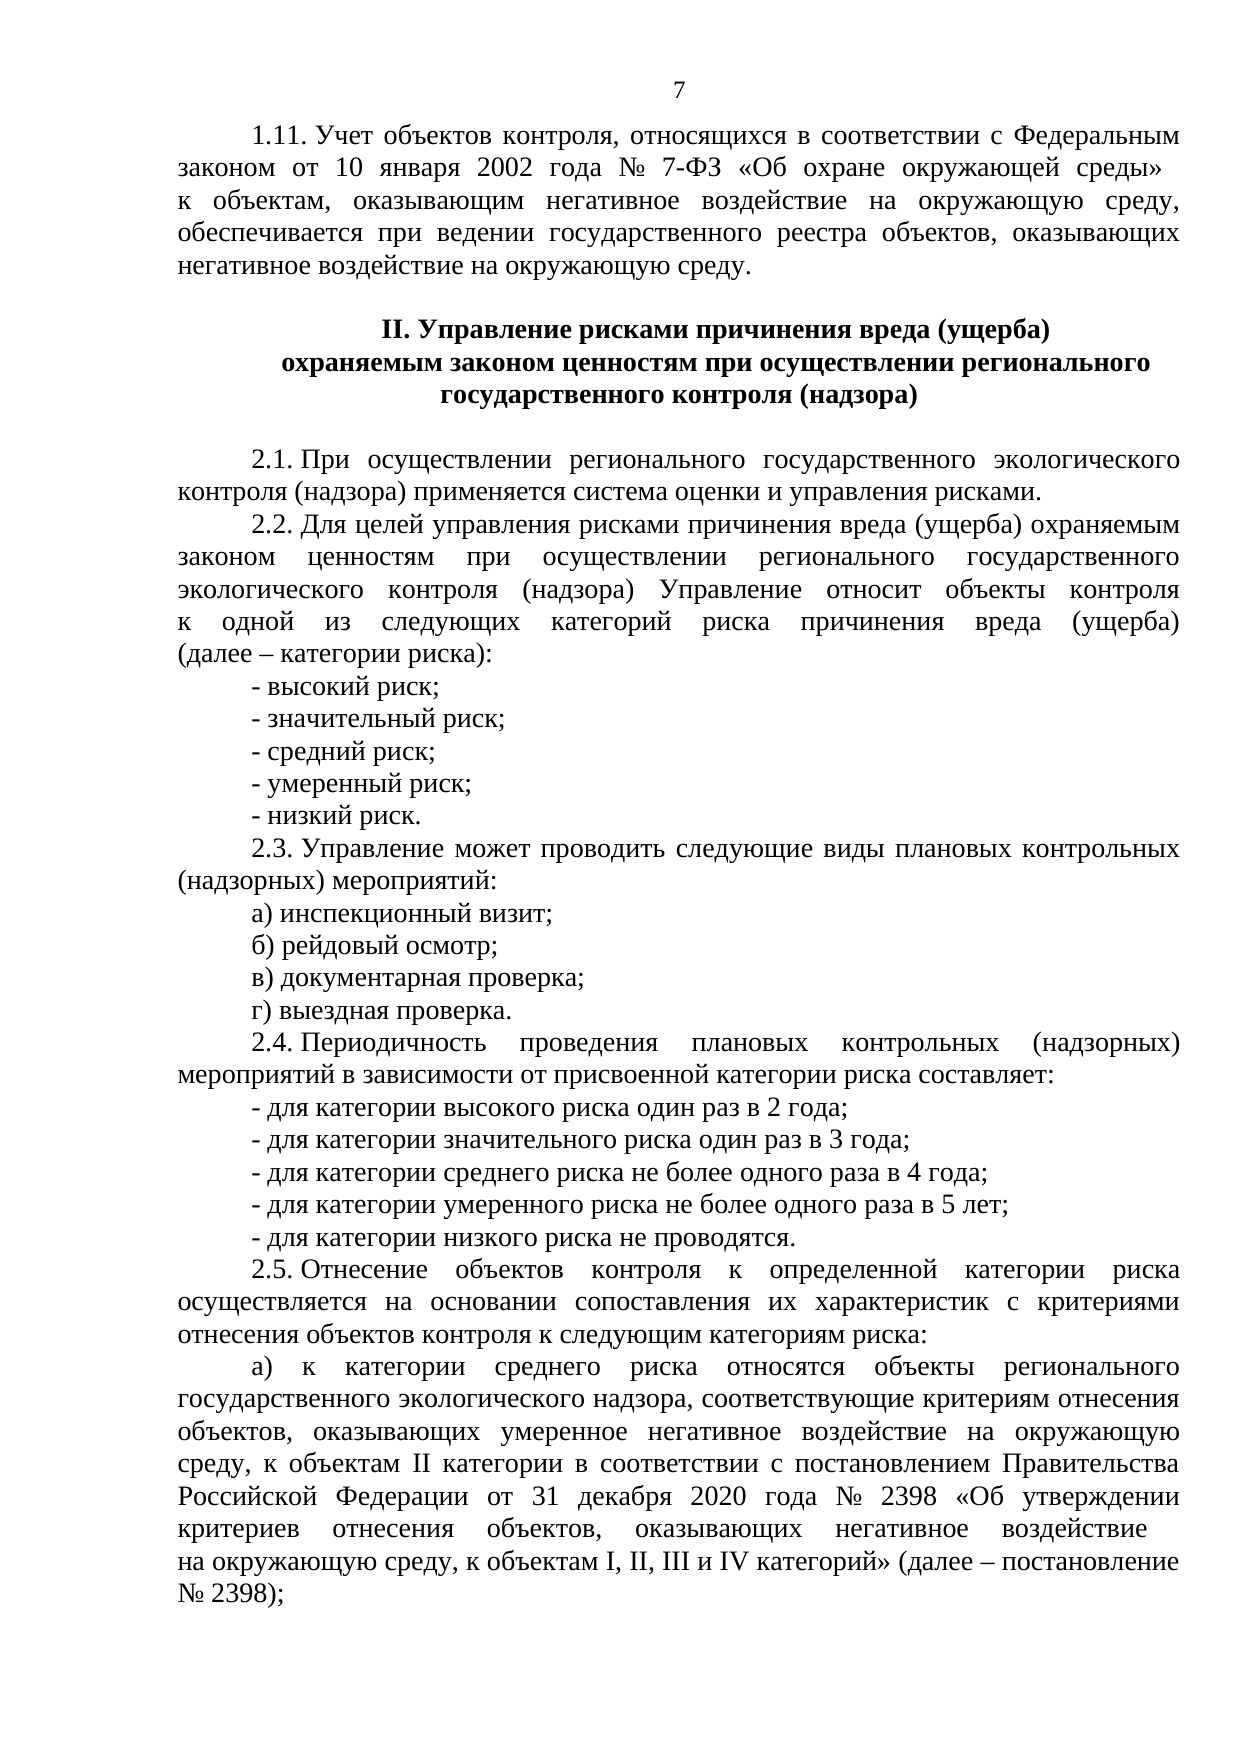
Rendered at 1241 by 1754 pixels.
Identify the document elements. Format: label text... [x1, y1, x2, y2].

text 2.1. При осуществлении регионального государственного экологического контроля (надзора) применяется система оценки и управления рисками. [177, 442, 1181, 507]
list г) выездная проверка. [177, 993, 1181, 1025]
text охраняемым законом ценностям при осуществлении регионального государственного контроля (надзора) [177, 345, 1181, 410]
list Учет объектов контроля, относящихся в соответствии с Федеральным законом от 10 января 2002 года № 7-ФЗ «Об охране окружающей среды» к объектам, оказывающим негативное воздействие на окружающую среду, обеспечивается при ведении государственного реестра объектов, оказывающих негативное воздействие на окружающую среду. [177, 118, 1181, 280]
text 2.2. Для целей управления рисками причинения вреда (ущерба) охраняемым законом ценностям при осуществлении регионального государственного экологического контроля (надзора) Управление относит объекты контроля к одной из следующих категорий риска причинения вреда (ущерба) (далее – категории риска): [177, 507, 1181, 669]
list - для категории среднего риска не более одного раза в 4 года; [177, 1155, 1181, 1187]
list - значительный риск; [177, 701, 1181, 734]
list а) инспекционный визит; [177, 896, 1181, 928]
text 2.5. Отнесение объектов контроля к определенной категории риска осуществляется на основании сопоставления их характеристик с критериями отнесения объектов контроля к следующим категориям риска: [177, 1252, 1181, 1349]
list - для категории низкого риска не проводятся. [177, 1219, 1181, 1252]
list - для категории значительного риска один раз в 3 года; [177, 1122, 1181, 1155]
list - высокий риск; [177, 669, 1181, 701]
list - средний риск; [177, 734, 1181, 766]
list - для категории умеренного риска не более одного раза в 5 лет; [177, 1187, 1181, 1219]
list в) документарная проверка; [177, 960, 1181, 993]
text 2.4. Периодичность проведения плановых контрольных (надзорных) мероприятий в зависимости от присвоенной категории риска составляет: [177, 1025, 1181, 1090]
list - умеренный риск; [177, 766, 1181, 798]
text II. Управление рисками причинения вреда (ущерба) [177, 312, 1181, 345]
list - для категории высокого риска один раз в 2 года; [177, 1090, 1181, 1122]
list б) рейдовый осмотр; [177, 928, 1181, 960]
list - низкий риск. [177, 798, 1181, 831]
text 2.3. Управление может проводить следующие виды плановых контрольных (надзорных) мероприятий: [177, 831, 1181, 896]
text а) к категории среднего риска относятся объекты регионального государственного экологического надзора, соответствующие критериям отнесения объектов, оказывающих умеренное негативное воздействие на окружающую среду, к объектам II категории в соответствии с постановлением Правительства Российской Федерации от 31 декабря 2020 года № 2398 «Об утверждении критериев отнесения объектов, оказывающих негативное воздействие на окружающую среду, к объектам I, II, III и IV категорий» (далее – постановление № 2398); [177, 1349, 1181, 1608]
